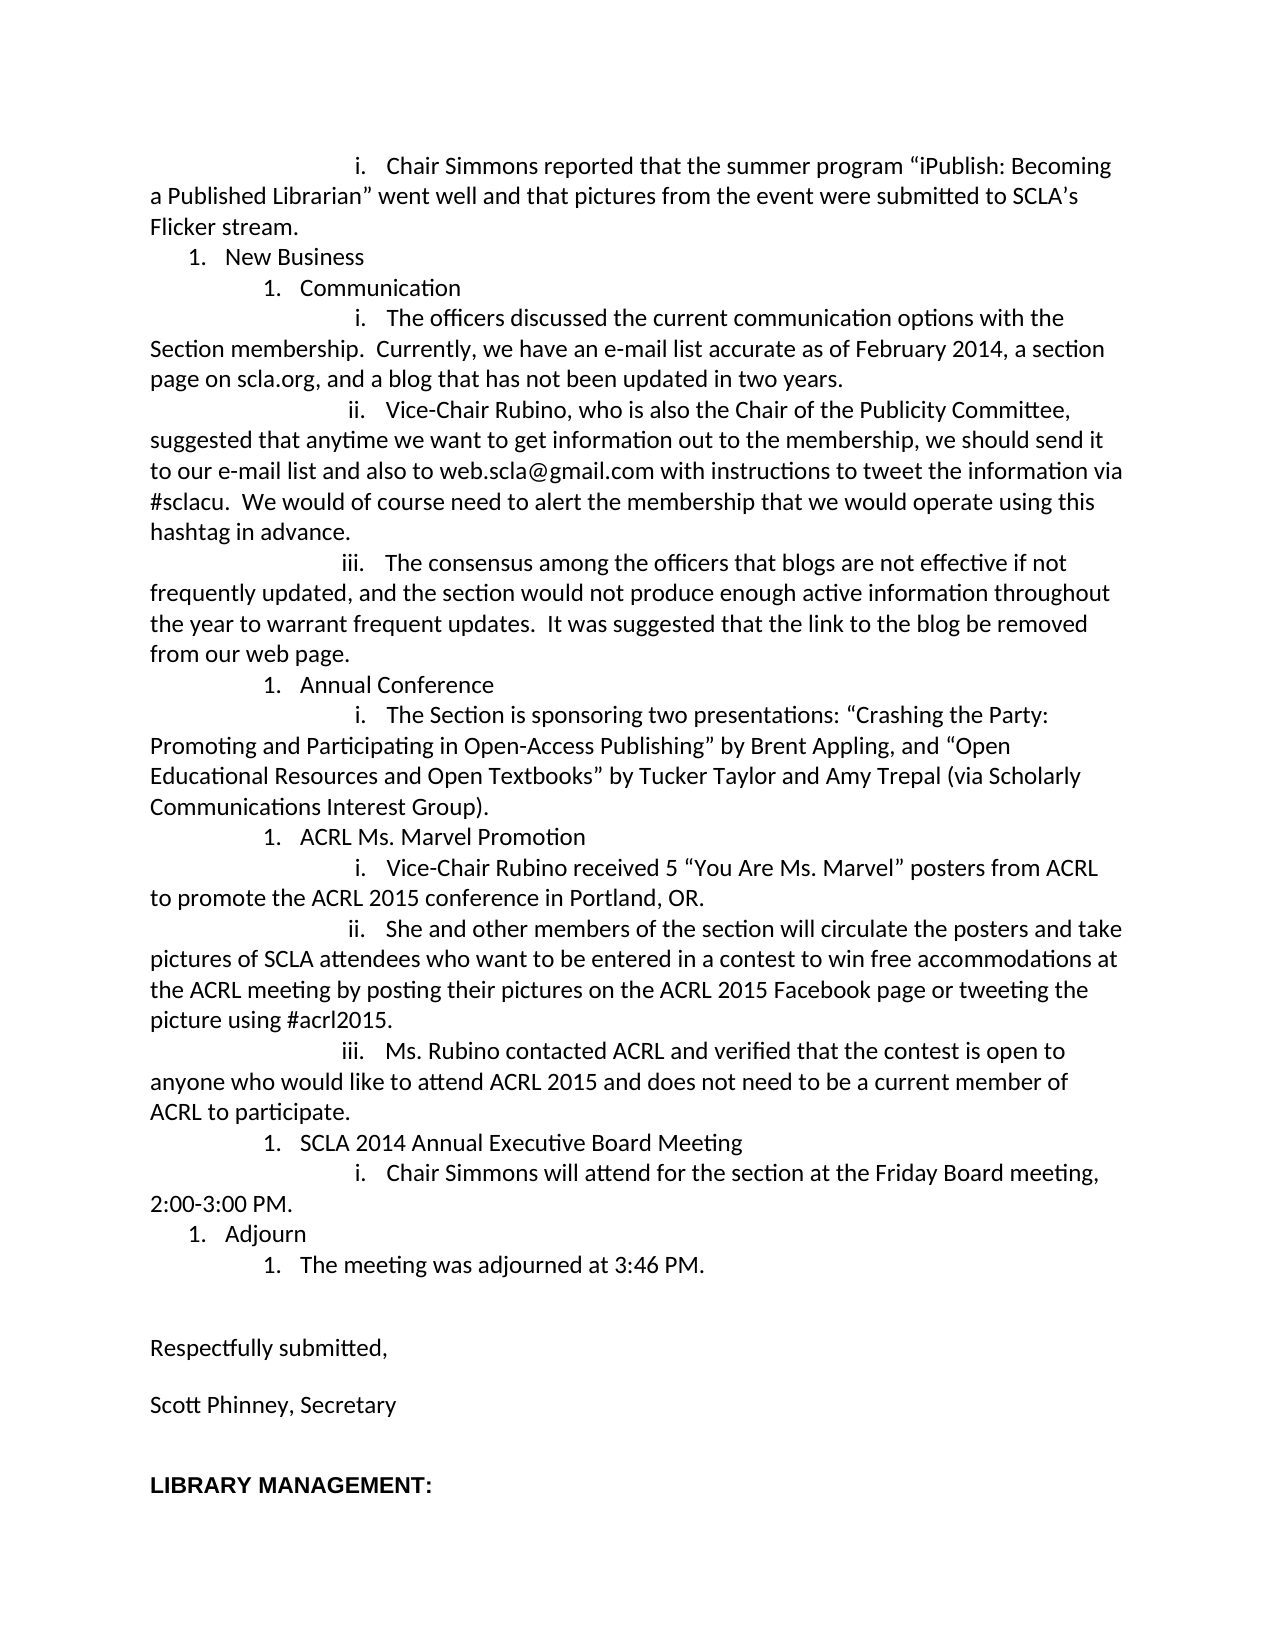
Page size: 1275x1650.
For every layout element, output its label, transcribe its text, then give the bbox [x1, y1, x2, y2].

text i. Chair Simmons reported that the summer program “iPublish: Becoming a Published Librarian” went well and that pictures from the event were submitted to SCLA’s Flicker stream. [150, 150, 1125, 242]
text ii. She and other members of the section will circulate the posters and take pictures of SCLA attendees who want to be entered in a contest to win free accommodations at the ACRL meeting by posting their pictures on the ACRL 2015 Facebook page or tweeting the picture using #acrl2015. [150, 913, 1125, 1035]
text Scott Phinney, Secretary [150, 1389, 1125, 1419]
list Communication [263, 272, 1125, 303]
list ACRL Ms. Marvel Promotion [263, 821, 1125, 852]
list The meeting was adjourned at 3:46 PM. [263, 1249, 1125, 1279]
list Adjourn [188, 1218, 1125, 1249]
text LIBRARY MANAGEMENT: [150, 1472, 1125, 1498]
text i. The Section is sponsoring two presentations: “Crashing the Party: Promoting and Participating in Open-Access Publishing” by Brent Appling, and “Open Educational Resources and Open Textbooks” by Tucker Taylor and Amy Trepal (via Scholarly Communications Interest Group). [150, 699, 1125, 821]
text Respectfully submitted, [150, 1332, 1125, 1362]
text iii. The consensus among the officers that blogs are not effective if not frequently updated, and the section would not produce enough active information throughout the year to warrant frequent updates. It was suggested that the link to the blog be removed from our web page. [150, 547, 1125, 669]
list SCLA 2014 Annual Executive Board Meeting [263, 1127, 1125, 1157]
text ii. Vice-Chair Rubino, who is also the Chair of the Publicity Committee, suggested that anytime we want to get information out to the membership, we should send it to our e-mail list and also to web.scla@gmail.com with instructions to tweet the information via #sclacu. We would of course need to alert the membership that we would operate using this hashtag in advance. [150, 394, 1125, 547]
list New Business [188, 242, 1125, 272]
text i. Chair Simmons will attend for the section at the Friday Board meeting, 2:00-3:00 PM. [150, 1157, 1125, 1218]
list Annual Conference [263, 669, 1125, 699]
text i. The officers discussed the current communication options with the Section membership. Currently, we have an e-mail list accurate as of February 2014, a section page on scla.org, and a blog that has not been updated in two years. [150, 303, 1125, 394]
text i. Vice-Chair Rubino received 5 “You Are Ms. Marvel” posters from ACRL to promote the ACRL 2015 conference in Portland, OR. [150, 852, 1125, 913]
text iii. Ms. Rubino contacted ACRL and verified that the contest is open to anyone who would like to attend ACRL 2015 and does not need to be a current member of ACRL to participate. [150, 1035, 1125, 1127]
